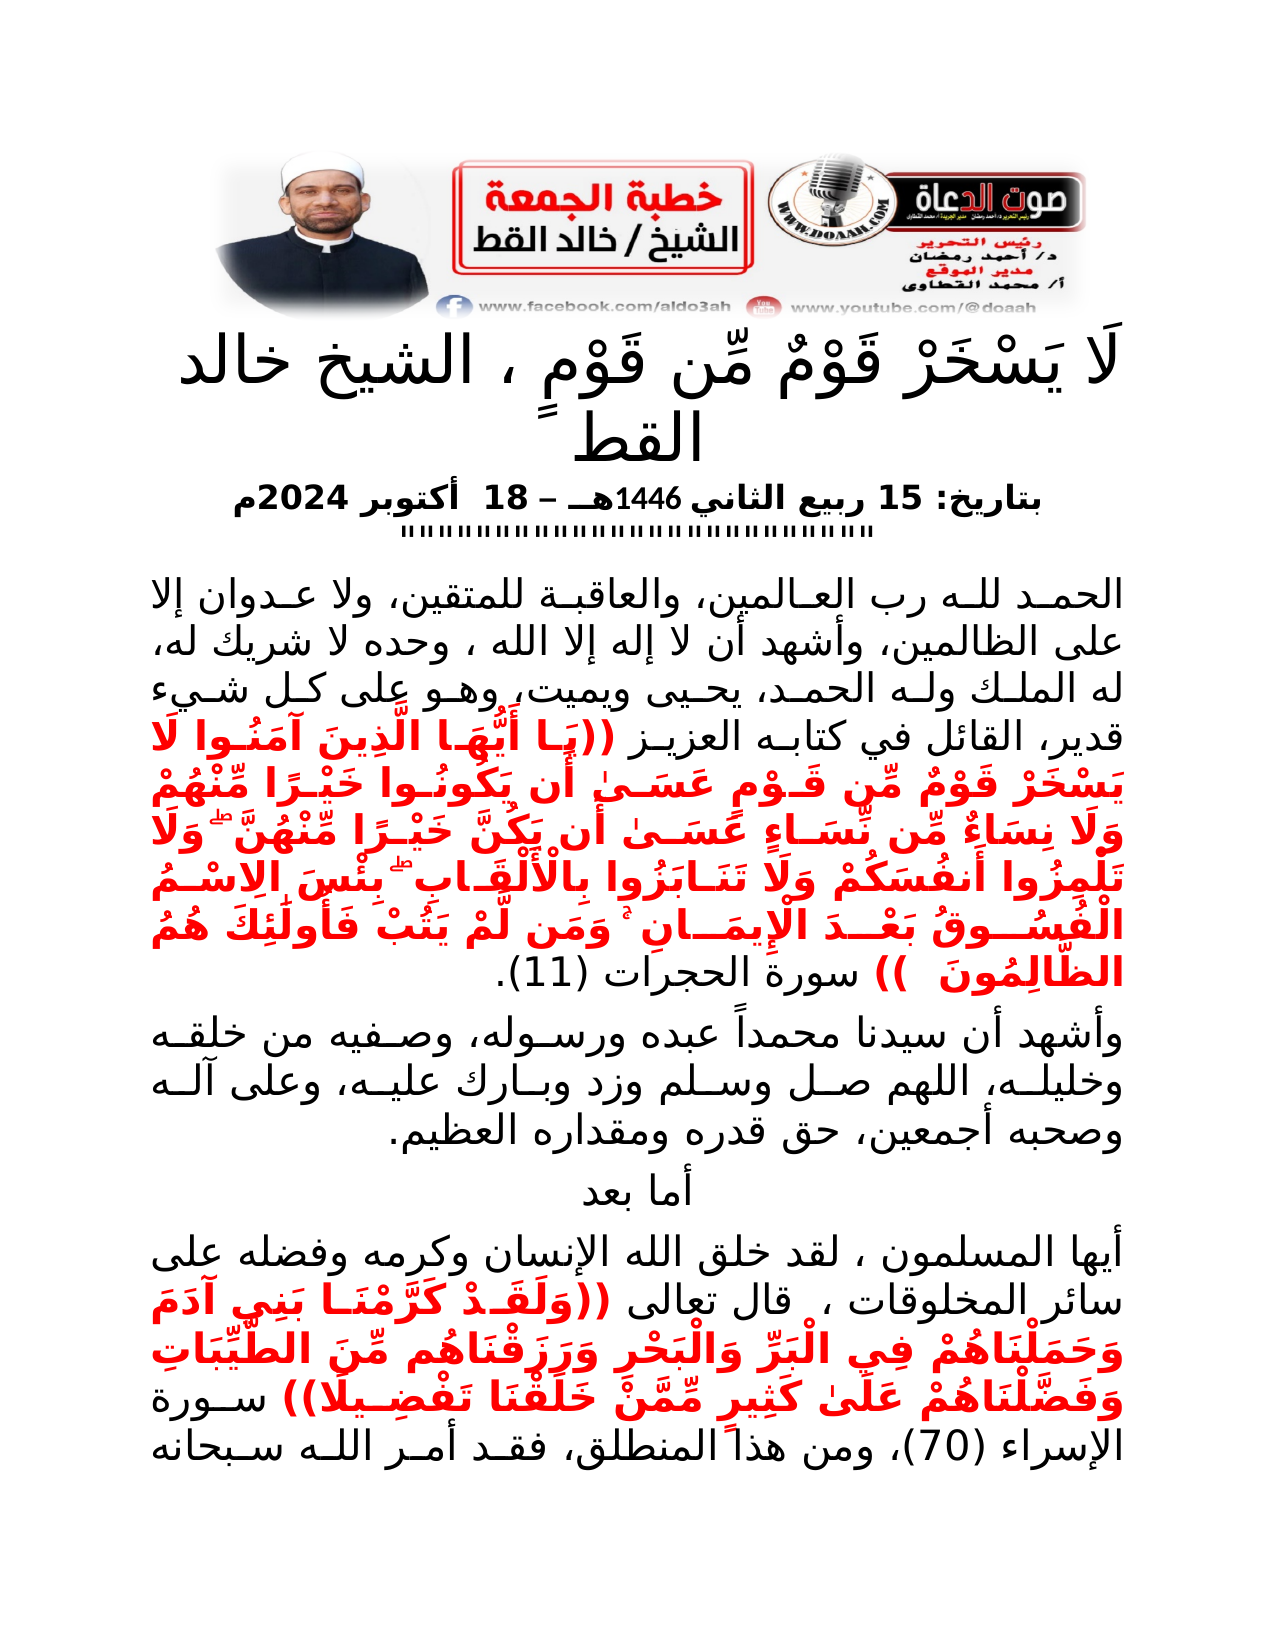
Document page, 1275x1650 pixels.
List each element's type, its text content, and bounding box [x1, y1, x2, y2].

text بتاريخ: 15 ربيع الثاني 1446هــ – 18 أكتوبر 2024م [150, 477, 1125, 518]
text """"""""""""""""""""""""" [150, 518, 1125, 566]
text لَا يَسْخَرْ قَوْمٌ مِّن قَوْمٍ ، الشيخ خالد القط [150, 322, 1125, 477]
text أما بعد [150, 1167, 1125, 1215]
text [150, 1228, 1125, 1470]
text وأشهد أن سيدنا محمداً عبده ورسوله، وصفيه من خلقه وخليله، اللهم صل وسلم وزد وبارك عليه، وعلى آله وصحبه أجمعين، حق قدره ومقداره العظيم. [150, 1008, 1125, 1154]
picture [235, 178, 1065, 293]
text الحمد لله رب العالمين، والعاقبة للمتقين، ولا عدوان إلا على الظالمين، وأشهد أن لا إله إلا الله ، وحده لا شريك له، له الملك وله الحمد، يحيى ويميت، وهو على كل شيء قدير، القائل في كتابه العزيز ((يَا أَيُّهَا الَّذِينَ آمَنُوا لَا يَسْخَرْ قَوْمٌ مِّن قَوْمٍ عَسَىٰ أَن يَكُونُوا خَيْرًا مِّنْهُمْ وَلَا نِسَاءٌ مِّن نِّسَاءٍ عَسَىٰ أَن يَكُنَّ خَيْرًا مِّنْهُنَّ ۖ وَلَا تَلْمِزُوا أَنفُسَكُمْ وَلَا تَنَابَزُوا بِالْأَلْقَابِ ۖ بِئْسَ الِاسْمُ الْفُسُوقُ بَعْدَ الْإِيمَانِ ۚ وَمَن لَّمْ يَتُبْ فَأُولَٰئِكَ هُمُ الظَّالِمُونَ )) سورة الحجرات (11). [150, 570, 1125, 996]
